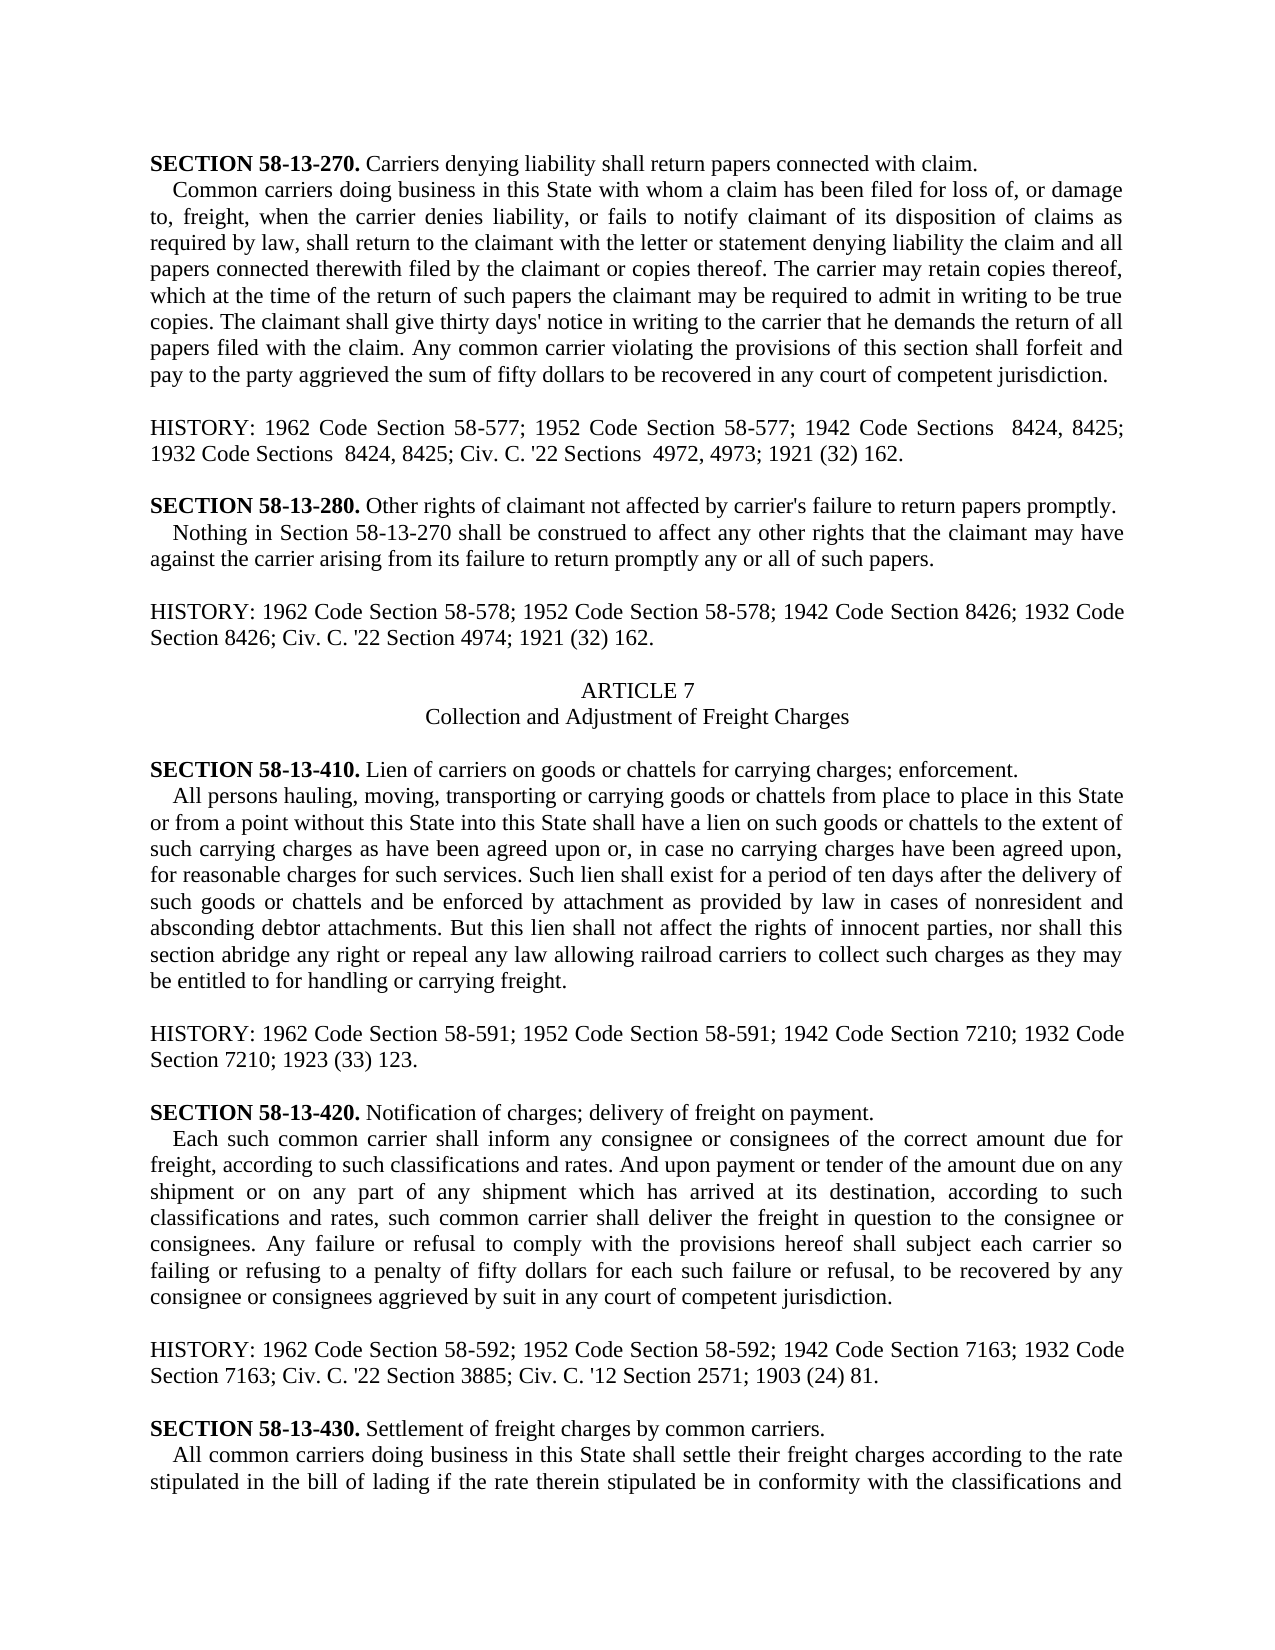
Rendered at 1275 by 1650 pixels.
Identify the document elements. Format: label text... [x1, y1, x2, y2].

text Nothing in Section 58-13-270 shall be construed to affect any other rights that the claimant may have against the carrier arising from its failure to return promptly any or all of such papers. [150, 519, 1125, 572]
text HISTORY: 1962 Code Section 58-591; 1952 Code Section 58-591; 1942 Code Section 7210; 1932 Code Section 7210; 1923 (33) 123. [150, 1020, 1125, 1072]
text Common carriers doing business in this State with whom a claim has been filed for loss of, or damage to, freight, when the carrier denies liability, or fails to notify claimant of its disposition of claims as required by law, shall return to the claimant with the letter or statement denying liability the claim and all papers connected therewith filed by the claimant or copies thereof. The carrier may retain copies thereof, which at the time of the return of such papers the claimant may be required to admit in writing to be true copies. The claimant shall give thirty days' notice in writing to the carrier that he demands the return of all papers filed with the claim. Any common carrier violating the provisions of this section shall forfeit and pay to the party aggrieved the sum of fifty dollars to be recovered in any court of competent jurisdiction. [150, 176, 1125, 387]
text HISTORY: 1962 Code Section 58-578; 1952 Code Section 58-578; 1942 Code Section 8426; 1932 Code Section 8426; Civ. C. '22 Section 4974; 1921 (32) 162. [150, 598, 1125, 651]
text SECTION 58-13-420. Notification of charges; delivery of freight on payment. [150, 1099, 1125, 1125]
text HISTORY: 1962 Code Section 58-577; 1952 Code Section 58-577; 1942 Code Sections 8424, 8425; 1932 Code Sections 8424, 8425; Civ. C. '22 Sections 4972, 4973; 1921 (32) 162. [150, 413, 1125, 466]
text HISTORY: 1962 Code Section 58-592; 1952 Code Section 58-592; 1942 Code Section 7163; 1932 Code Section 7163; Civ. C. '22 Section 3885; Civ. C. '12 Section 2571; 1903 (24) 81. [150, 1336, 1125, 1389]
text SECTION 58-13-430. Settlement of freight charges by common carriers. [150, 1415, 1125, 1441]
text All persons hauling, moving, transporting or carrying goods or chattels from place to place in this State or from a point without this State into this State shall have a lien on such goods or chattels to the extent of such carrying charges as have been agreed upon or, in case no carrying charges have been agreed upon, for reasonable charges for such services. Such lien shall exist for a period of ten days after the delivery of such goods or chattels and be enforced by attachment as provided by law in cases of nonresident and absconding debtor attachments. But this lien shall not affect the rights of innocent parties, nor shall this section abridge any right or repeal any law allowing railroad carriers to collect such charges as they may be entitled to for handling or carrying freight. [150, 782, 1125, 993]
text ARTICLE 7 [150, 677, 1125, 703]
text Collection and Adjustment of Freight Charges [150, 703, 1125, 730]
text Each such common carrier shall inform any consignee or consignees of the correct amount due for freight, according to such classifications and rates. And upon payment or tender of the amount due on any shipment or on any part of any shipment which has arrived at its destination, according to such classifications and rates, such common carrier shall deliver the freight in question to the consignee or consignees. Any failure or refusal to comply with the provisions hereof shall subject each carrier so failing or refusing to a penalty of fifty dollars for each such failure or refusal, to be recovered by any consignee or consignees aggrieved by suit in any court of competent jurisdiction. [150, 1125, 1125, 1309]
text SECTION 58-13-280. Other rights of claimant not affected by carrier's failure to return papers promptly. [150, 493, 1125, 519]
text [150, 1441, 1125, 1494]
text SECTION 58-13-410. Lien of carriers on goods or chattels for carrying charges; enforcement. [150, 756, 1125, 782]
text SECTION 58-13-270. Carriers denying liability shall return papers connected with claim. [150, 150, 1125, 176]
